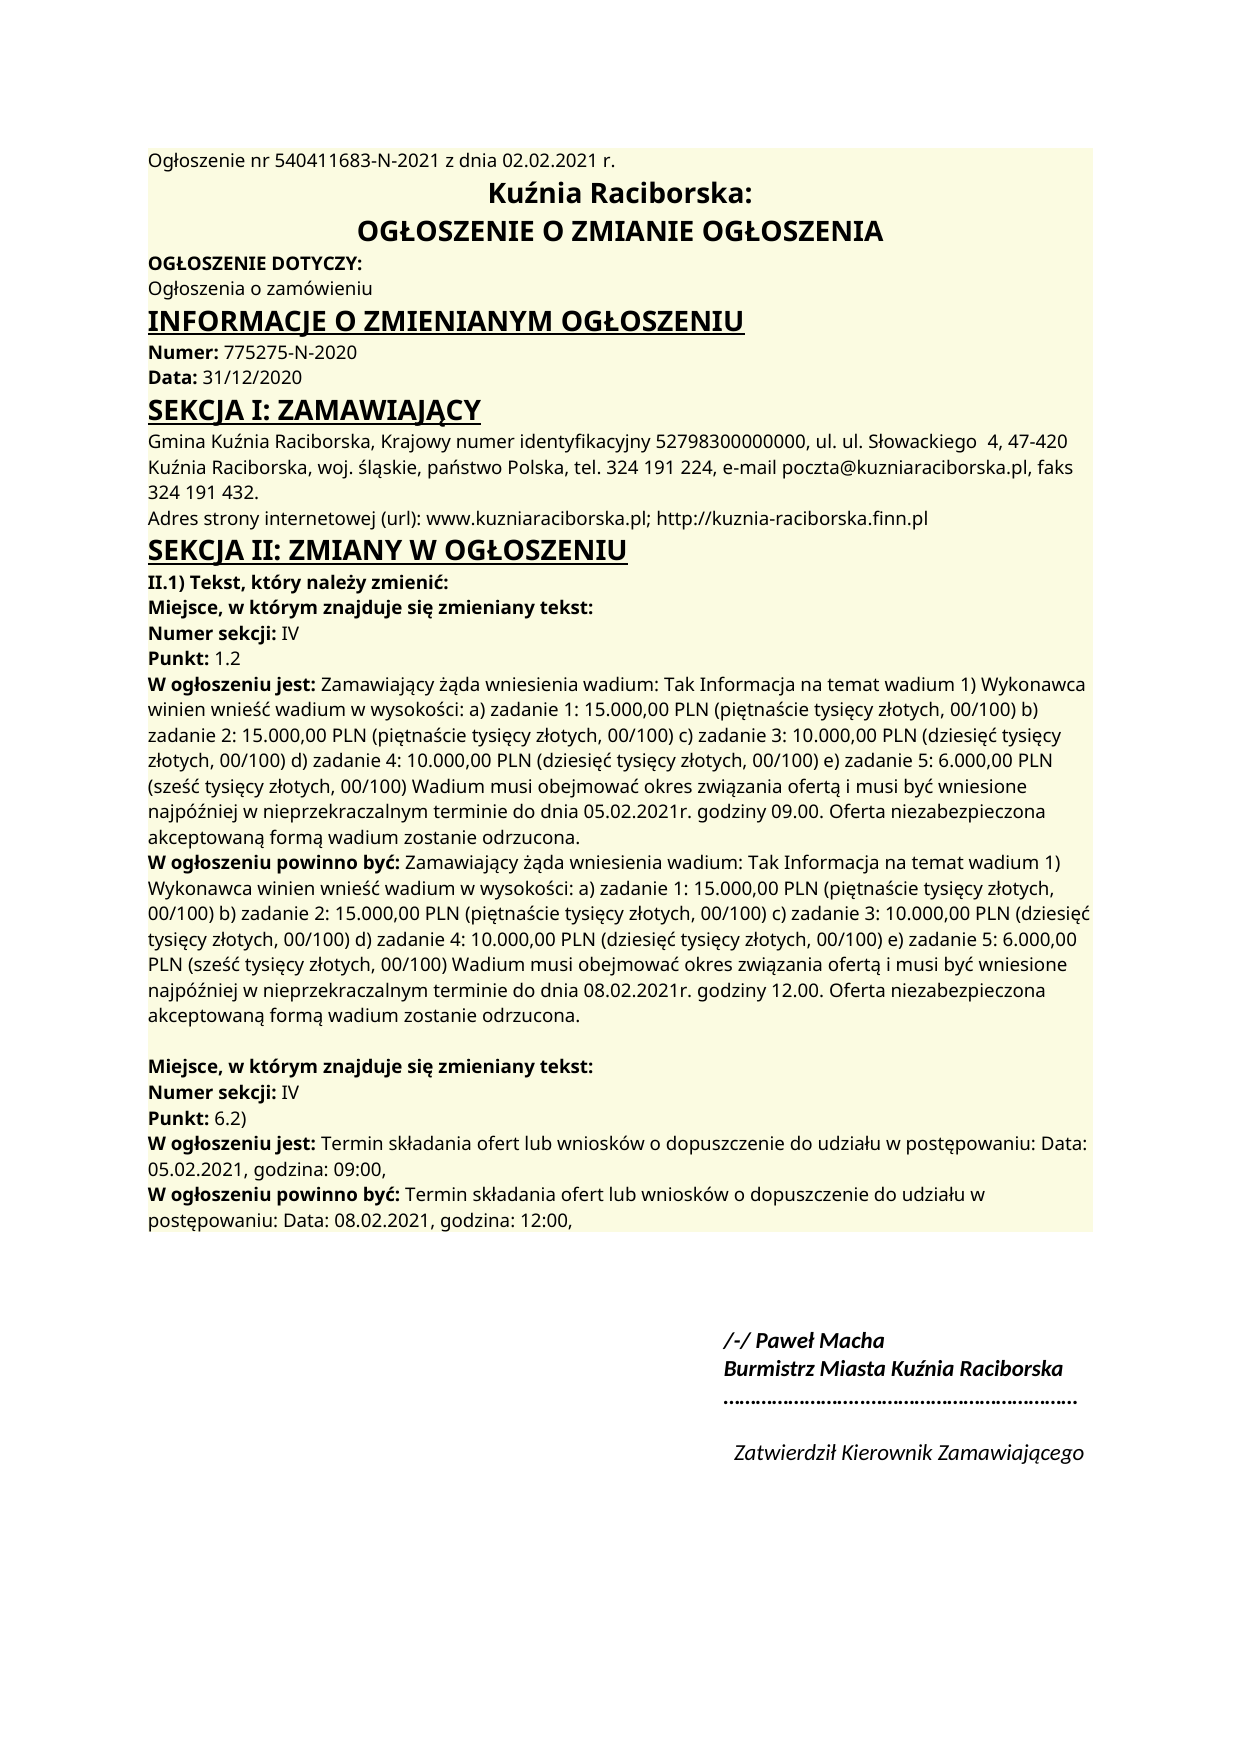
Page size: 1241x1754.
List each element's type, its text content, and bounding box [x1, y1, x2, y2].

text II.1) Tekst, który należy zmienić: [148, 569, 1093, 594]
text Zatwierdził Kierownik Zamawiającego [723, 1438, 1093, 1466]
text SEKCJA I: ZAMAWIAJĄCY [148, 390, 1093, 428]
text OGŁOSZENIE DOTYCZY: [148, 250, 1093, 275]
text Numer: 775275-N-2020 Data: 31/12/2020 [148, 339, 1093, 390]
text Miejsce, w którym znajduje się zmieniany tekst: Numer sekcji: IV Punkt: 1.2 W ogłoszeniu jest: Zamawiający żąda wniesienia wadium: Tak Informacja na temat wadium 1) Wykonawca winien wnieść wadium w wysokości: a) zadanie 1: 15.000,00 PLN (piętnaście tysięcy złotych, 00/100) b) zadanie 2: 15.000,00 PLN (piętnaście tysięcy złotych, 00/100) c) zadanie 3: 10.000,00 PLN (dziesięć tysięcy złotych, 00/100) d) zadanie 4: 10.000,00 PLN (dziesięć tysięcy złotych, 00/100) e) zadanie 5: 6.000,00 PLN (sześć tysięcy złotych, 00/100) Wadium musi obejmować okres związania ofertą i musi być wniesione najpóźniej w nieprzekraczalnym terminie do dnia 05.02.2021r. godziny 09.00. Oferta niezabezpieczona akceptowaną formą wadium zostanie odrzucona. W ogłoszeniu powinno być: Zamawiający żąda wniesienia wadium: Tak Informacja na temat wadium 1) Wykonawca winien wnieść wadium w wysokości: a) zadanie 1: 15.000,00 PLN (piętnaście tysięcy złotych, 00/100) b) zadanie 2: 15.000,00 PLN (piętnaście tysięcy złotych, 00/100) c) zadanie 3: 10.000,00 PLN (dziesięć tysięcy złotych, 00/100) d) zadanie 4: 10.000,00 PLN (dziesięć tysięcy złotych, 00/100) e) zadanie 5: 6.000,00 PLN (sześć tysięcy złotych, 00/100) Wadium musi obejmować okres związania ofertą i musi być wniesione najpóźniej w nieprzekraczalnym terminie do dnia 08.02.2021r. godziny 12.00. Oferta niezabezpieczona akceptowaną formą wadium zostanie odrzucona. Miejsce, w którym znajduje się zmieniany tekst: Numer sekcji: IV Punkt: 6.2) W ogłoszeniu jest: Termin składania ofert lub wniosków o dopuszczenie do udziału w postępowaniu: Data: 05.02.2021, godzina: 09:00, W ogłoszeniu powinno być: Termin składania ofert lub wniosków o dopuszczenie do udziału w postępowaniu: Data: 08.02.2021, godzina: 12:00, [148, 594, 1093, 1232]
text ……………………..………………………………… [723, 1382, 1093, 1438]
text Gmina Kuźnia Raciborska, Krajowy numer identyfikacyjny 52798300000000, ul. ul. Słowackiego 4, 47-420 Kuźnia Raciborska, woj. śląskie, państwo Polska, tel. 324 191 224, e-mail poczta@kuzniaraciborska.pl, faks 324 191 432. Adres strony internetowej (url): www.kuzniaraciborska.pl; http://kuznia-raciborska.finn.pl [148, 428, 1093, 531]
text INFORMACJE O ZMIENIANYM OGŁOSZENIU [148, 301, 1093, 339]
text Burmistrz Miasta Kuźnia Raciborska [723, 1354, 1093, 1382]
text SEKCJA II: ZMIANY W OGŁOSZENIU [148, 531, 1093, 569]
text Ogłoszenie nr 540411683-N-2021 z dnia 02.02.2021 r. [148, 148, 1093, 173]
text Ogłoszenia o zamówieniu [148, 275, 1093, 301]
text Kuźnia Raciborska: OGŁOSZENIE O ZMIANIE OGŁOSZENIA [148, 173, 1093, 250]
text /-/ Paweł Macha [723, 1326, 1093, 1354]
